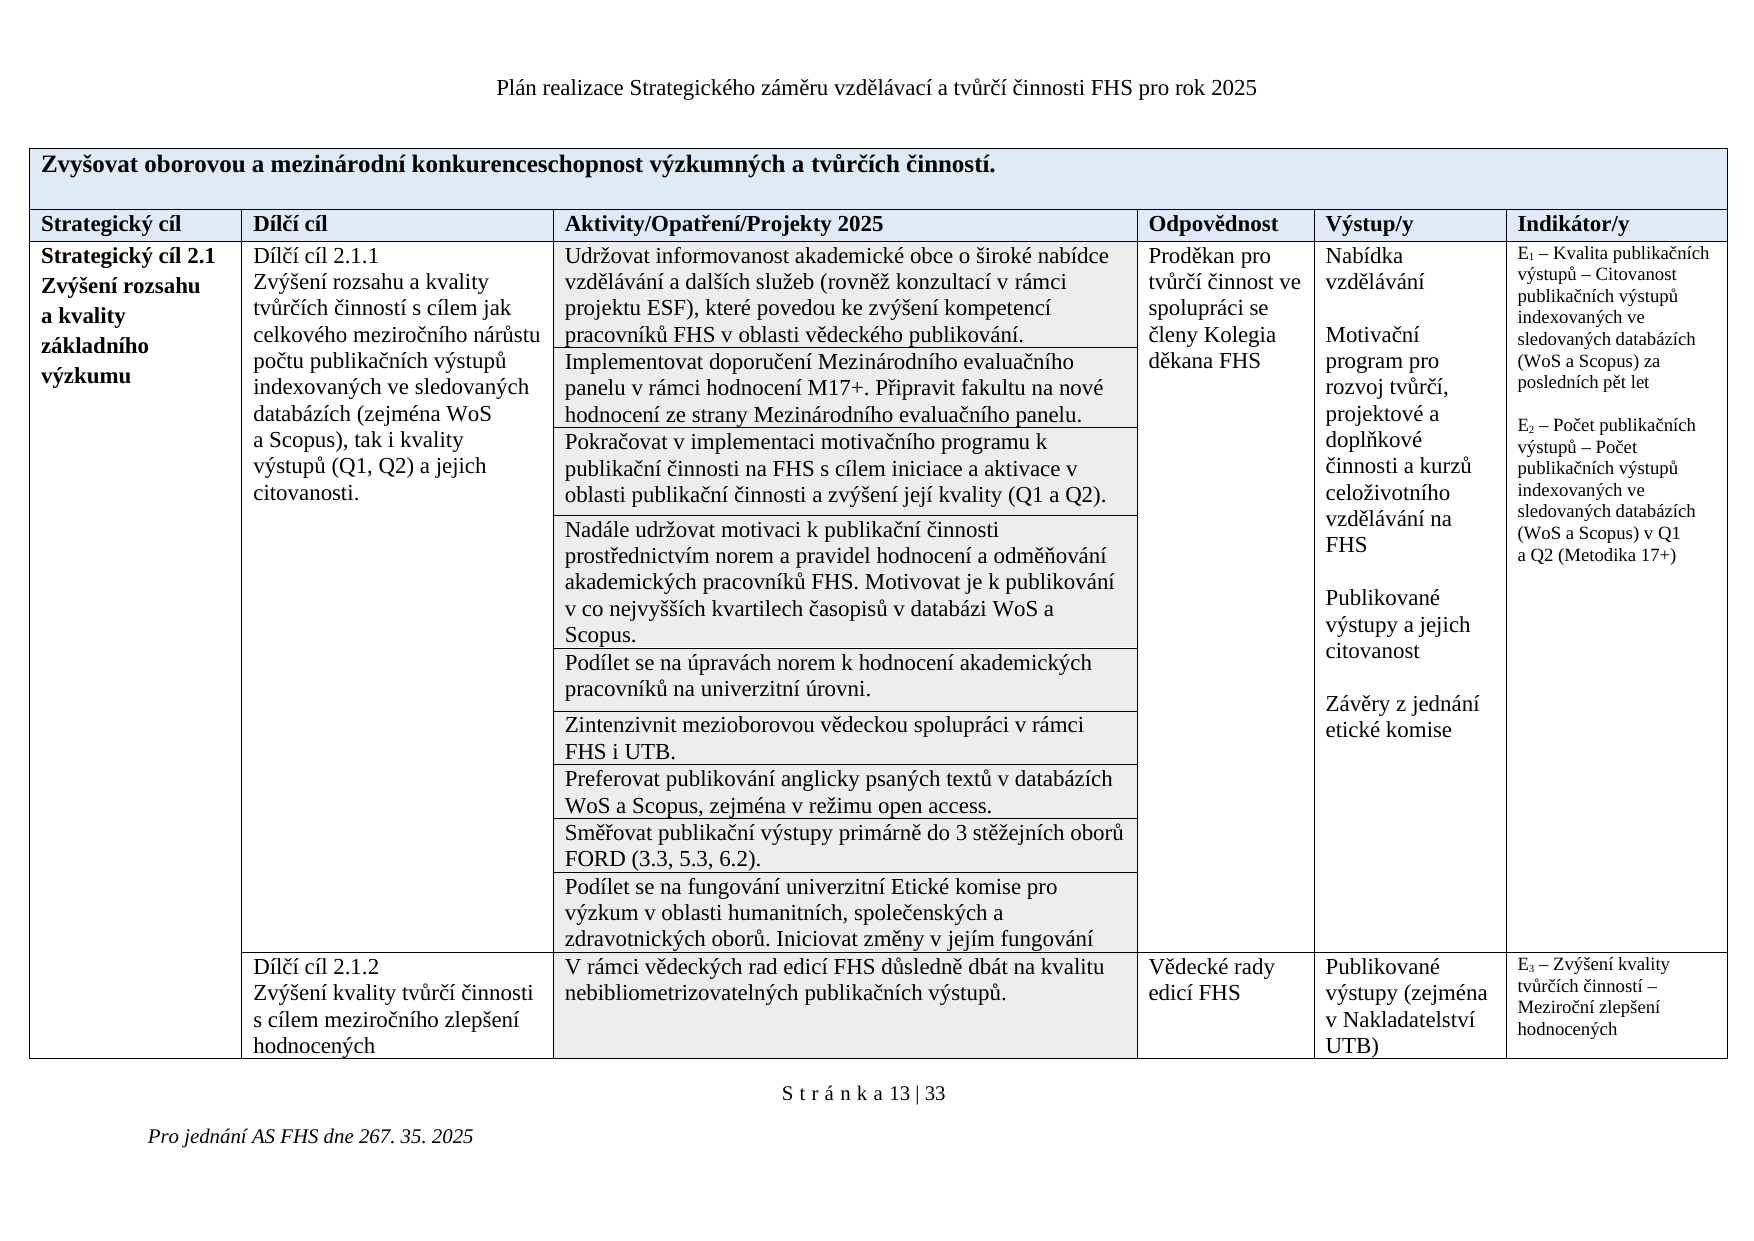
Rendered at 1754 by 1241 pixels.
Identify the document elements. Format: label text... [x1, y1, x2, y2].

table_cell Směřovat publikační výstupy primárně do 3 stěžejních oborů FORD (3.3, 5.3, 6.2). [554, 819, 1137, 872]
table_cell V rámci vědeckých rad edicí FHS důsledně dbát na kvalitu nebibliometrizovatelných publikačních výstupů. [554, 953, 1137, 1058]
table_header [30, 149, 1727, 209]
table_cell Podílet se na fungování univerzitní Etické komise pro výzkum v oblasti humanitních, společenských a zdravotnických oborů. Iniciovat změny v jejím fungování [554, 873, 1137, 952]
table_cell Zintenzivnit mezioborovou vědeckou spolupráci v rámci FHS i UTB. [554, 712, 1137, 764]
table_cell Implementovat doporučení Mezinárodního evaluačního panelu v rámci hodnocení M17+. Připravit fakultu na nové hodnocení ze strany Mezinárodního evaluačního panelu. [554, 348, 1137, 427]
table_cell Vědecké rady edicí FHS [1138, 953, 1314, 1058]
table_cell E1 – Kvalita publikačních výstupů – Citovanost publikačních výstupů indexovaných ve sledovaných databázích (WoS a Scopus) za posledních pět let E2 – Počet publikačních výstupů – Počet publikačních výstupů indexovaných ve sledovaných databázích (WoS a Scopus) v Q1 a Q2 (Metodika 17+) [1507, 242, 1727, 952]
table_cell Odpovědnost [1138, 210, 1314, 241]
table_cell Výstup/y [1315, 210, 1506, 241]
table_cell Dílčí cíl 2.1.1 Zvýšení rozsahu a kvality tvůrčích činností s cílem jak celkového meziročního nárůstu počtu publikačních výstupů indexovaných ve sledovaných databázích (zejména WoS a Scopus), tak i kvality výstupů (Q1, Q2) a jejich citovanosti. [242, 242, 553, 952]
table_cell Publikované výstupy (zejména v Nakladatelství UTB) [1315, 953, 1506, 1058]
table_cell Proděkan pro tvůrčí činnost ve spolupráci se členy Kolegia děkana FHS [1138, 242, 1314, 952]
table_cell Strategický cíl 2.1 Zvýšení rozsahu a kvality základního výzkumu [30, 242, 241, 1058]
table_cell Dílčí cíl [242, 210, 553, 241]
table_cell Strategický cíl [30, 210, 241, 241]
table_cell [1507, 953, 1727, 1058]
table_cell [242, 953, 553, 1058]
table_cell Indikátor/y [1507, 210, 1727, 241]
table_cell Aktivity/Opatření/Projekty 2025 [554, 210, 1137, 241]
table_cell Nadále udržovat motivaci k publikační činnosti prostřednictvím norem a pravidel hodnocení a odměňování akademických pracovníků FHS. Motivovat je k publikování v co nejvyšších kvartilech časopisů v databázi WoS a Scopus. [554, 516, 1137, 647]
table_cell Podílet se na úpravách norem k hodnocení akademických pracovníků na univerzitní úrovni. [554, 649, 1137, 711]
table_cell Pokračovat v implementaci motivačního programu k publikační činnosti na FHS s cílem iniciace a aktivace v oblasti publikační činnosti a zvýšení její kvality (Q1 a Q2). [554, 428, 1137, 515]
table_cell Preferovat publikování anglicky psaných textů v databázích WoS a Scopus, zejména v režimu open access. [554, 765, 1137, 818]
table_cell Udržovat informovanost akademické obce o široké nabídce vzdělávání a dalších služeb (rovněž konzultací v rámci projektu ESF), které povedou ke zvýšení kompetencí pracovníků FHS v oblasti vědeckého publikování. [554, 242, 1137, 347]
table_cell Nabídka vzdělávání Motivační program pro rozvoj tvůrčí, projektové a doplňkové činnosti a kurzů celoživotního vzdělávání na FHS Publikované výstupy a jejich citovanost Závěry z jednání etické komise [1315, 242, 1506, 952]
